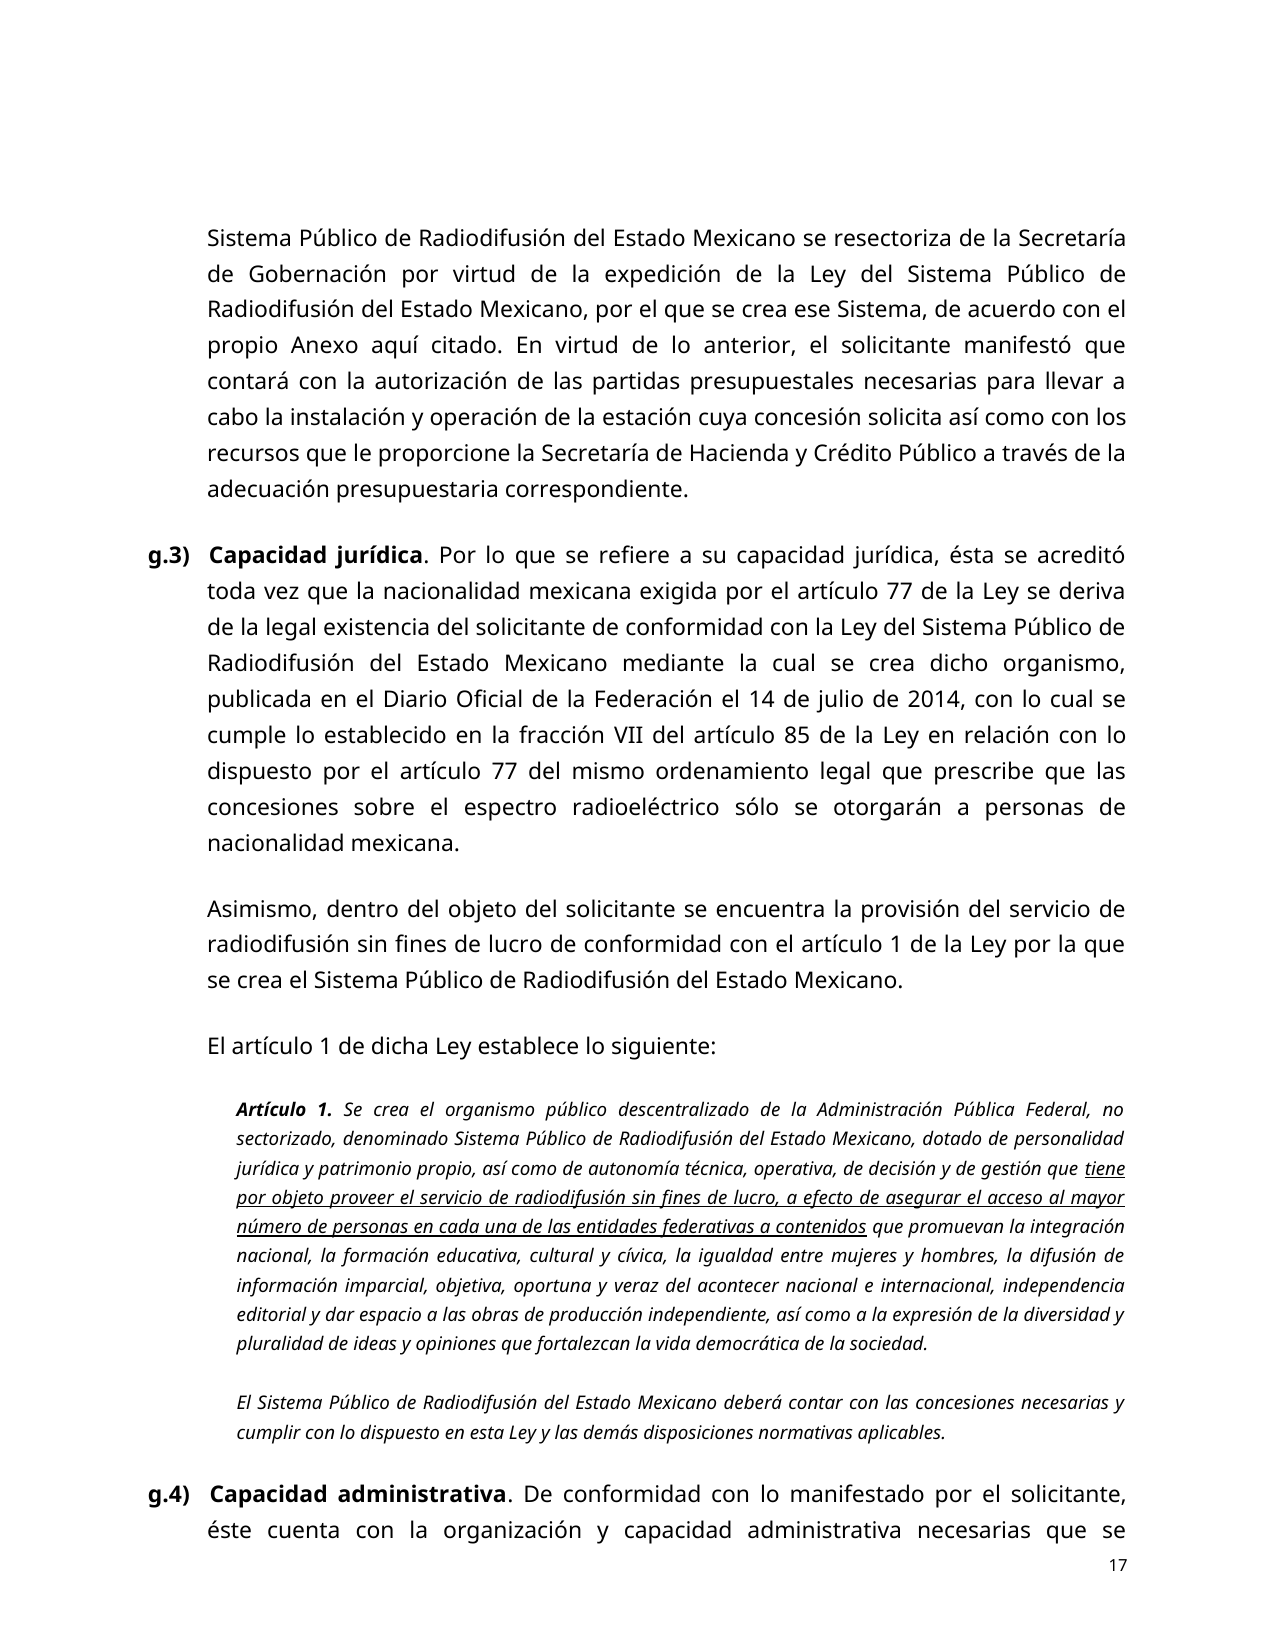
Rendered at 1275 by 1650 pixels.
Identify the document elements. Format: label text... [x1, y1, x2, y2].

text El Sistema Público de Radiodifusión del Estado Mexicano deberá contar con las concesiones necesarias y cumplir con lo dispuesto en esta Ley y las demás disposiciones normativas aplicables. [236, 1390, 1127, 1444]
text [148, 1478, 1127, 1545]
text Artículo 1. Se crea el organismo público descentralizado de la Administración Pública Federal, no sectorizado, denominado Sistema Público de Radiodifusión del Estado Mexicano, dotado de personalidad jurídica y patrimonio propio, así como de autonomía técnica, operativa, de decisión y de gestión que tiene por objeto proveer el servicio de radiodifusión sin fines de lucro, a efecto de asegurar el acceso al mayor número de personas en cada una de las entidades federativas a contenidos que promuevan la integración nacional, la formación educativa, cultural y cívica, la igualdad entre mujeres y hombres, la difusión de información imparcial, objetiva, oportuna y veraz del acontecer nacional e internacional, independencia editorial y dar espacio a las obras de producción independiente, así como a la expresión de la diversidad y pluralidad de ideas y opiniones que fortalezcan la vida democrática de la sociedad. [236, 1096, 1127, 1356]
text Asimismo, dentro del objeto del solicitante se encuentra la provisión del servicio de radiodifusión sin fines de lucro de conformidad con el artículo 1 de la Ley por la que se crea el Sistema Público de Radiodifusión del Estado Mexicano. [207, 892, 1127, 996]
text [148, 222, 1127, 504]
text g.3) Capacidad jurídica. Por lo que se refiere a su capacidad jurídica, ésta se acreditó toda vez que la nacionalidad mexicana exigida por el artículo 77 de la Ley se deriva de la legal existencia del solicitante de conformidad con la Ley del Sistema Público de Radiodifusión del Estado Mexicano mediante la cual se crea dicho organismo, publicada en el Diario Oficial de la Federación el 14 de julio de 2014, con lo cual se cumple lo establecido en la fracción VII del artículo 85 de la Ley en relación con lo dispuesto por el artículo 77 del mismo ordenamiento legal que prescribe que las concesiones sobre el espectro radioeléctrico sólo se otorgarán a personas de nacionalidad mexicana. [148, 539, 1127, 858]
text El artículo 1 de dicha Ley establece lo siguiente: [207, 1030, 1127, 1062]
